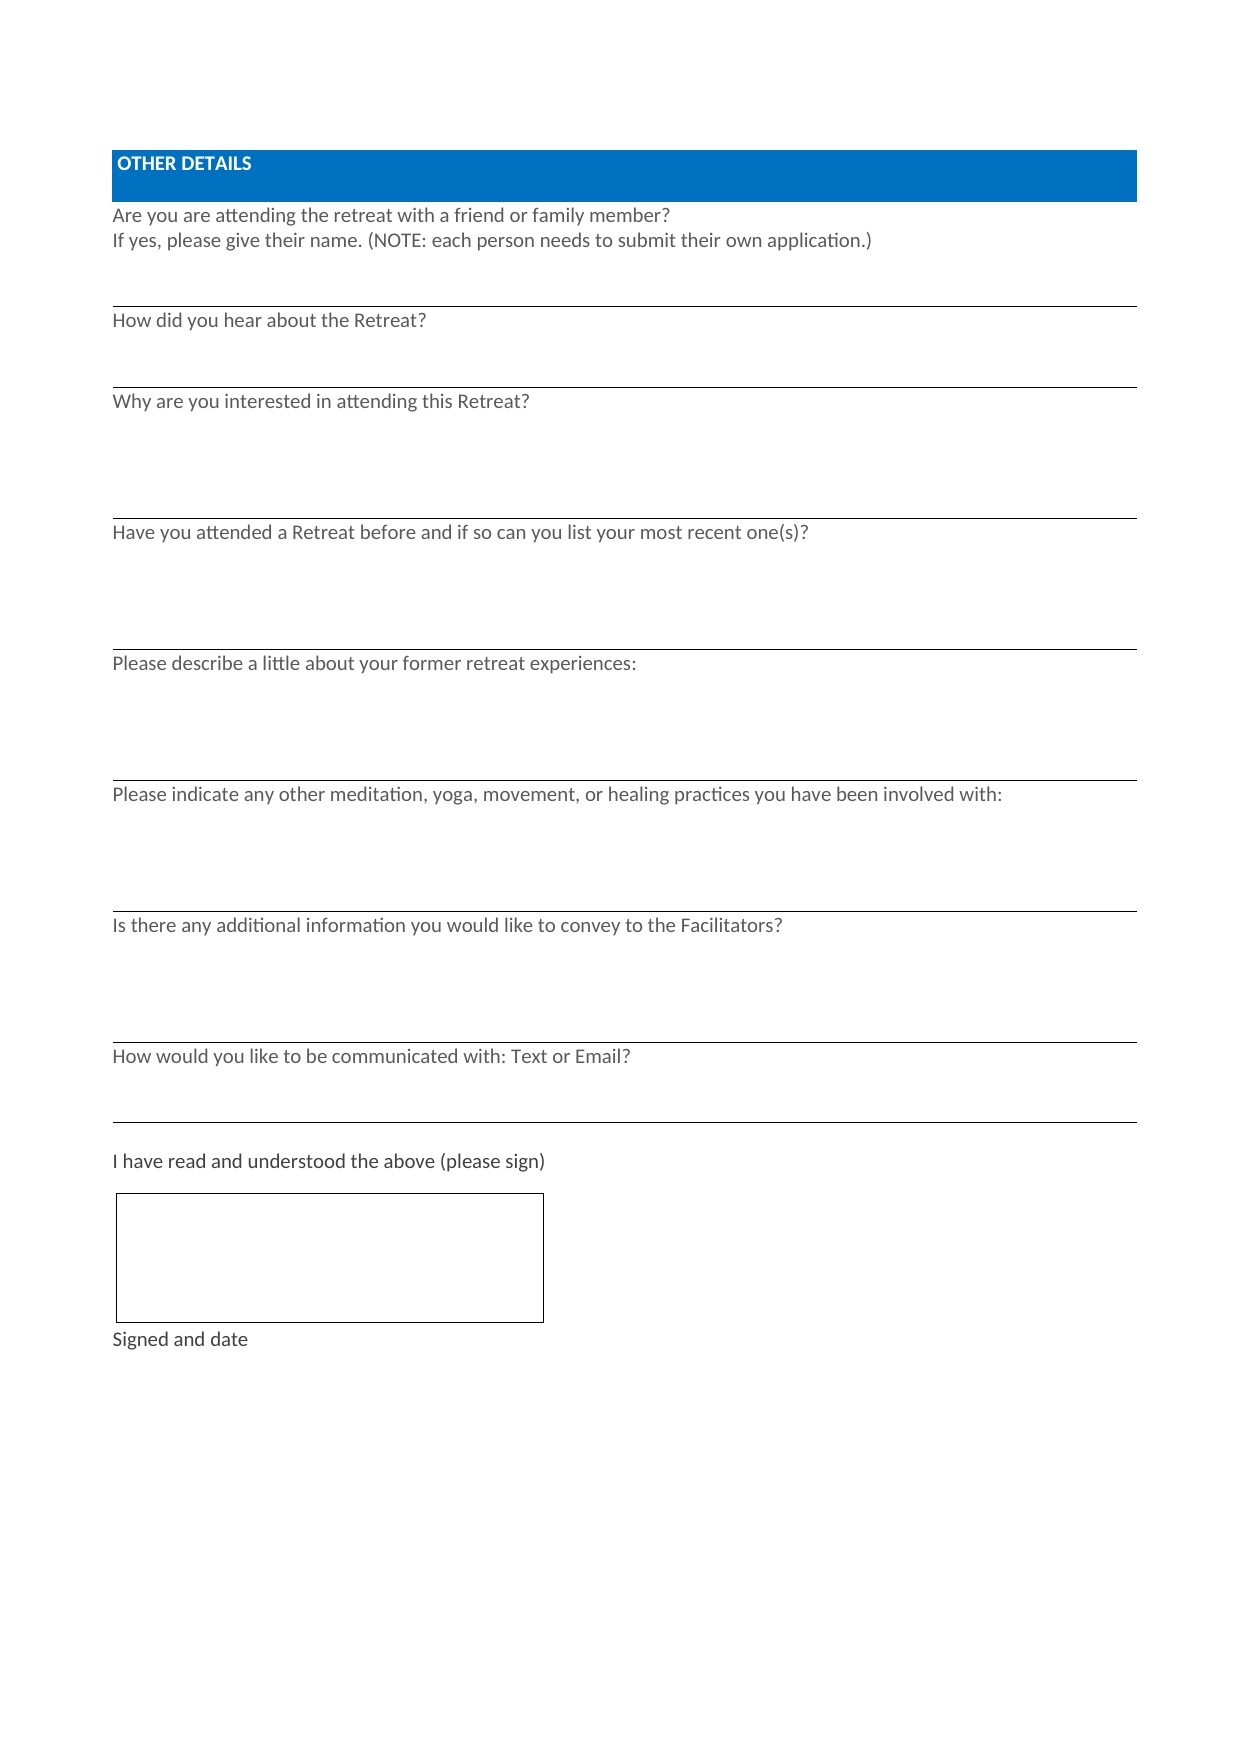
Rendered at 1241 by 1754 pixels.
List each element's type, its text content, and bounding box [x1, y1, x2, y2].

text OTHER DETAILS [112, 150, 1137, 202]
text Why are you interested in attending this Retreat? [112, 388, 1137, 439]
text Is there any additional information you would like to convey to the Facilitators? [112, 912, 1137, 964]
text How would you like to be communicated with: Text or Email? [112, 1043, 1137, 1069]
text Signed and date [112, 1326, 1137, 1352]
text How did you hear about the Retreat? [112, 307, 1137, 359]
text Please indicate any other meditation, yoga, movement, or healing practices you have been involved with: [112, 781, 1137, 833]
text I have read and understood the above (please sign) [112, 1148, 1137, 1174]
text Are you are attending the retreat with a friend or family member? If yes, please give their name. (NOTE: each person needs to submit their own application.) [112, 202, 1137, 279]
text Please describe a little about your former retreat experiences: [112, 650, 1137, 702]
text Have you attended a Retreat before and if so can you list your most recent one(s)? [112, 519, 1137, 571]
